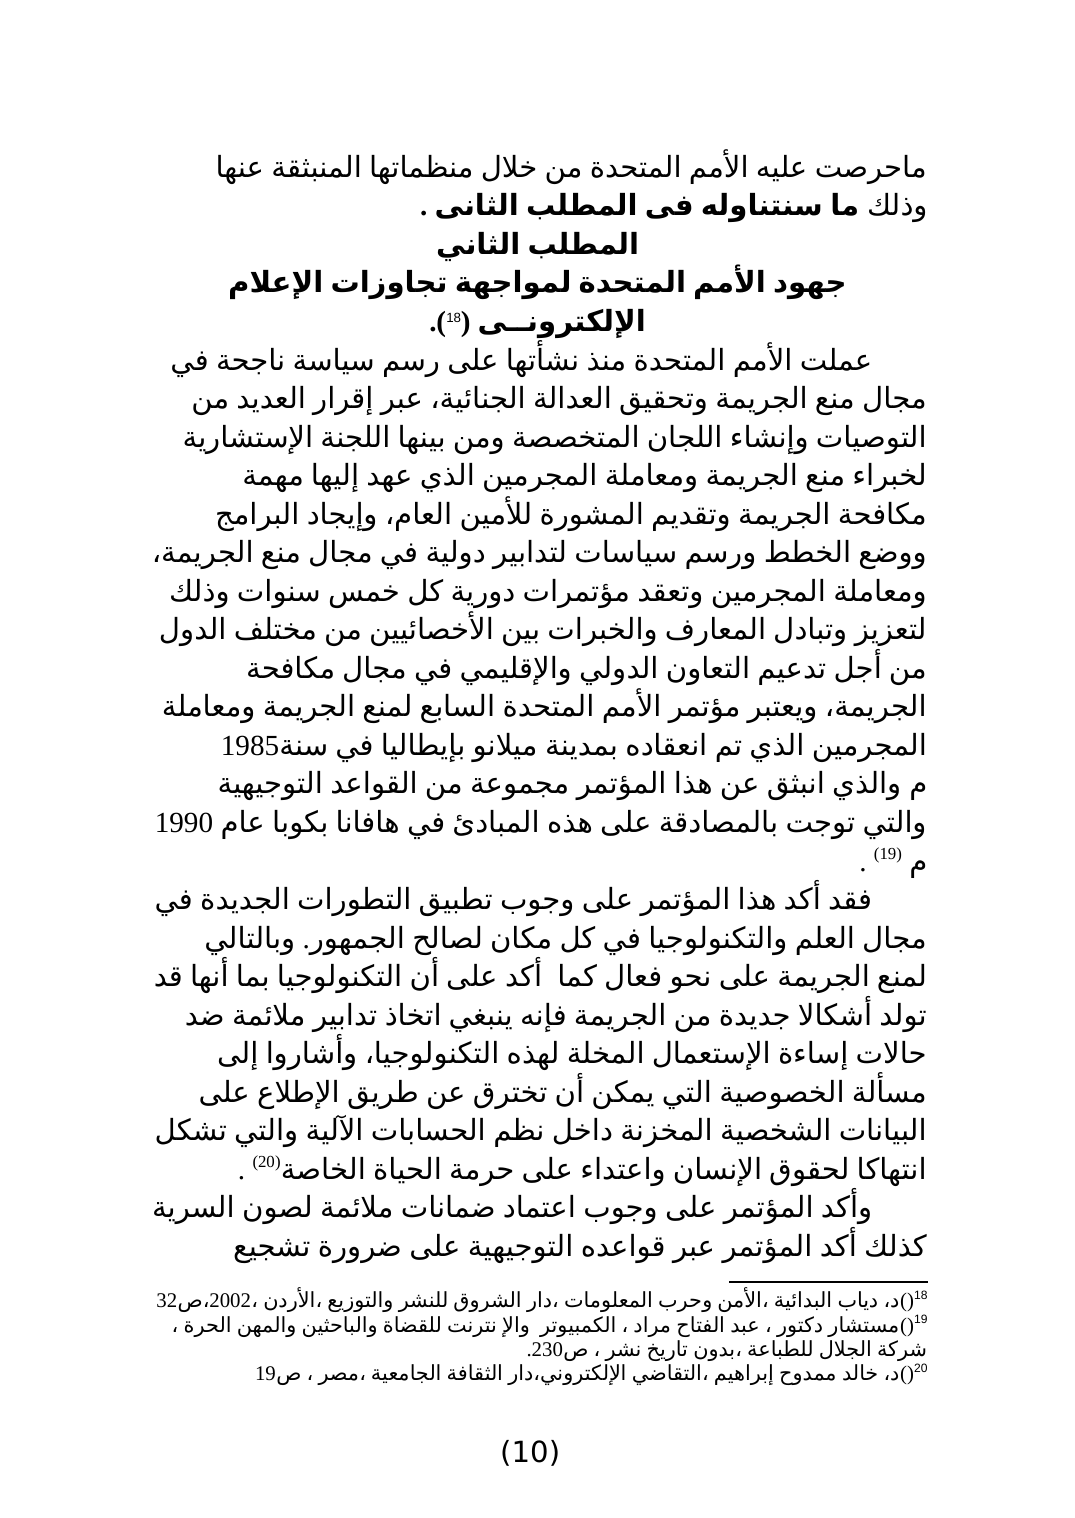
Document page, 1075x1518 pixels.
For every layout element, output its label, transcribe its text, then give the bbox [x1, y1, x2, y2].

text المطلب الثاني [148, 227, 927, 261]
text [148, 150, 927, 222]
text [148, 1191, 927, 1263]
text جهود الأمم المتحدة لمواجهة تجاوزات الإعلام الإلكترونــى (). [148, 266, 927, 338]
text عملت الأمم المتحدة منذ نشأتها على رسم سياسة ناجحة في مجال منع الجريمة وتحقيق العدالة الجنائية، عبر إقرار العديد من التوصيات وإنشاء اللجان المتخصصة ومن بينها اللجنة الإستشارية لخبراء منع الجريمة ومعاملة المجرمين الذي عهد إليها مهمة مكافحة الجريمة وتقديم المشورة للأمين العام، وإيجاد البرامج ووضع الخطط ورسم سياسات لتدابير دولية في مجال منع الجريمة، ومعاملة المجرمين وتعقد مؤتمرات دورية كل خمس سنوات وذلك لتعزيز وتبادل المعارف والخبرات بين الأخصائيين من مختلف الدول من أجل تدعيم التعاون الدولي والإقليمي في مجال مكافحة الجريمة، ويعتبر مؤتمر الأمم المتحدة السابع لمنع الجريمة ومعاملة المجرمين الذي تم انعقاده بمدينة ميلانو بإيطاليا في سنة1985 م والذي انبثق عن هذا المؤتمر مجموعة من القواعد التوجيهية والتي توجت بالمصادقة على هذه المبادئ في هافانا بكوبا عام 1990 م () . [148, 343, 927, 877]
text فقد أكد هذا المؤتمر على وجوب تطبيق التطورات الجديدة في مجال العلم والتكنولوجيا في كل مكان لصالح الجمهور. وبالتالي لمنع الجريمة على نحو فعال كما أكد على أن التكنولوجيا بما أنها قد تولد أشكالا جديدة من الجريمة فإنه ينبغي اتخاذ تدابير ملائمة ضد حالات إساءة الإستعمال المخلة لهذه التكنولوجيا، وأشاروا إلى مسألة الخصوصية التي يمكن أن تخترق عن طريق الإطلاع على البيانات الشخصية المخزنة داخل نظم الحسابات الآلية والتي تشكل انتهاكا لحقوق الإنسان واعتداء على حرمة الحياة الخاصة() . [148, 882, 927, 1186]
